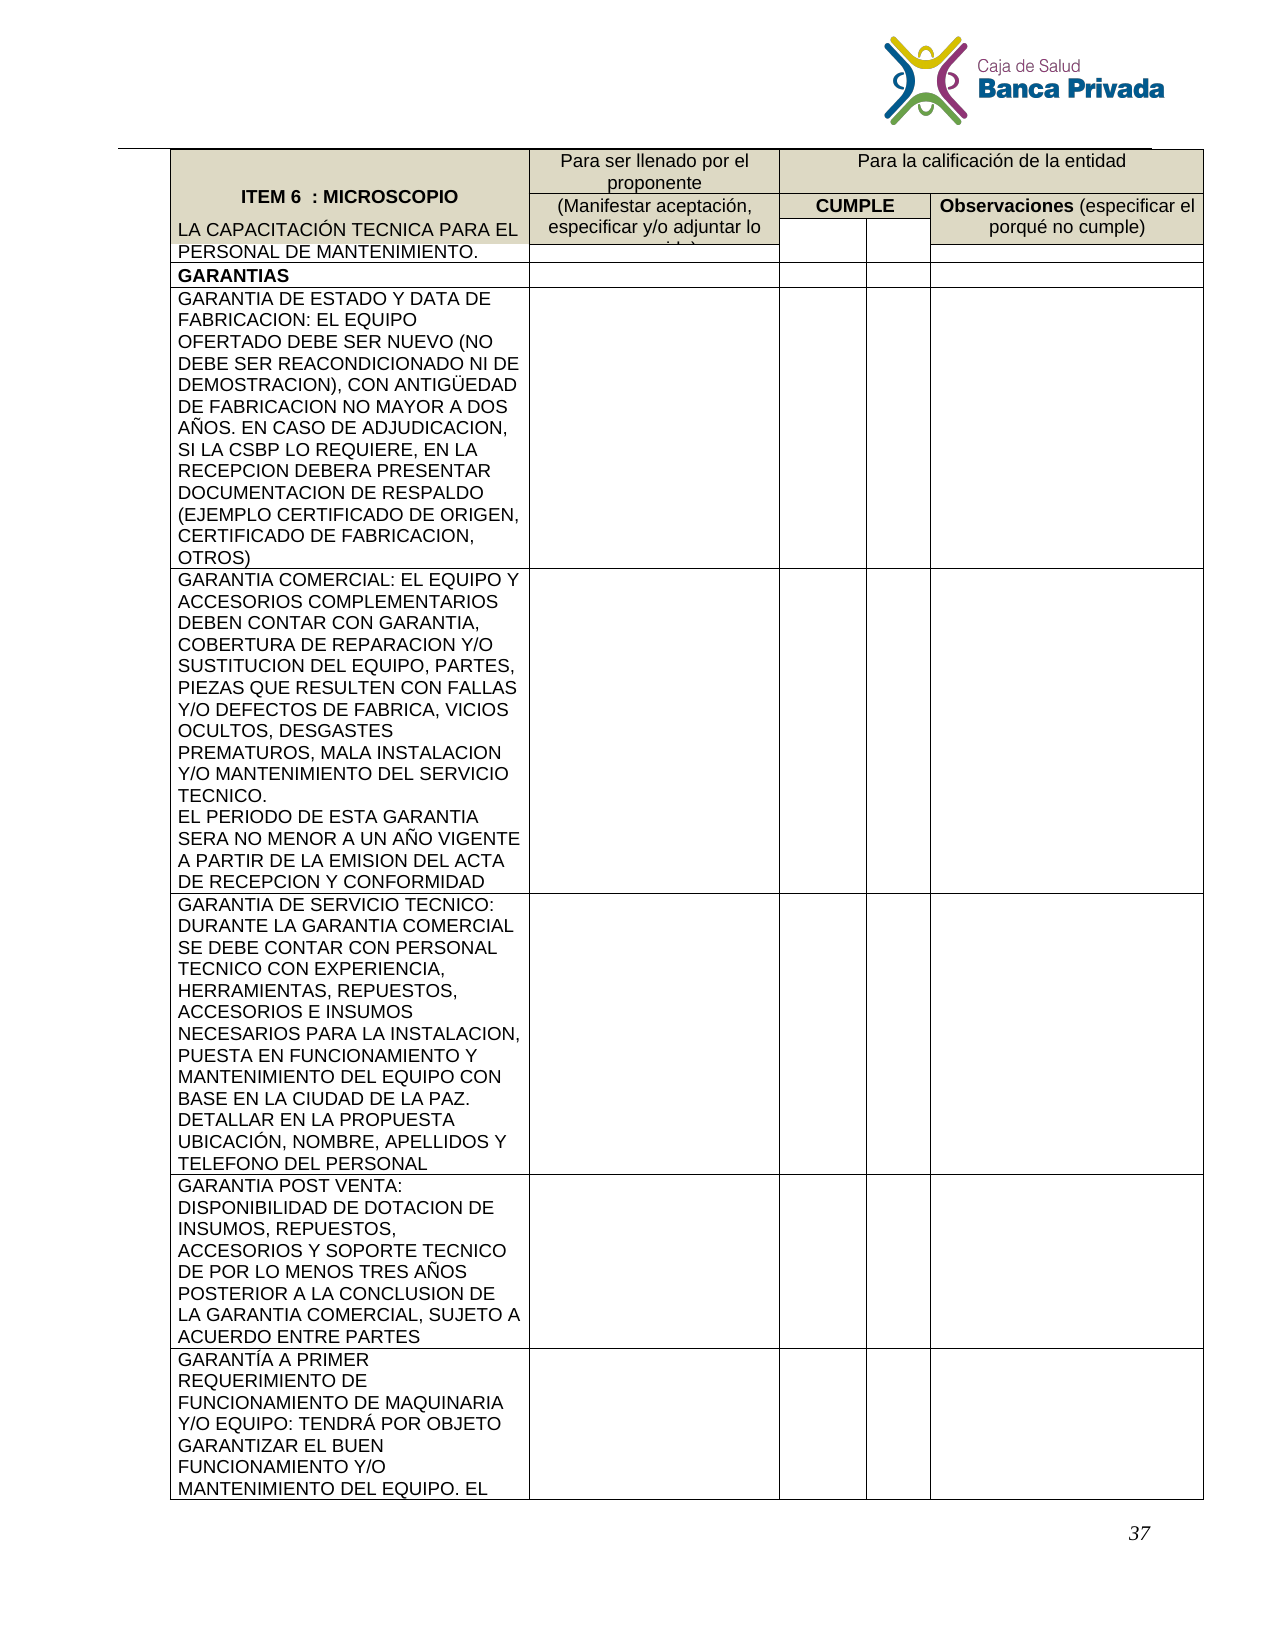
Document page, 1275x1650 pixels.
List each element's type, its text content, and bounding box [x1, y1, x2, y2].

table_cell [931, 263, 1203, 287]
table_cell [931, 245, 1203, 262]
table_cell GARANTIA DE SERVICIO TECNICO: DURANTE LA GARANTIA COMERCIAL SE DEBE CONTAR CON PERSONAL TECNICO CON EXPERIENCIA, HERRAMIENTAS, REPUESTOS, ACCESORIOS E INSUMOS NECESARIOS PARA LA INSTALACION, PUESTA EN FUNCIONAMIENTO Y MANTENIMIENTO DEL EQUIPO CON BASE EN LA CIUDAD DE LA PAZ. DETALLAR EN LA PROPUESTA UBICACIÓN, NOMBRE, APELLIDOS Y TELEFONO DEL PERSONAL [171, 894, 529, 1174]
table_cell [867, 894, 930, 1174]
table_cell [931, 218, 1203, 244]
table_cell [530, 263, 779, 287]
table_cell [780, 894, 866, 1174]
table_cell [530, 894, 779, 1174]
table_cell [530, 1175, 779, 1347]
table_cell [931, 894, 1203, 1174]
table_cell [530, 288, 779, 568]
table_cell CUMPLE [780, 194, 930, 218]
table_cell (Manifestar aceptación, especificar y/o adjuntar lo requerido) [530, 194, 779, 218]
table_cell [867, 569, 930, 892]
table_cell GARANTIAS [171, 263, 529, 287]
table_cell [780, 569, 866, 892]
table_header Para la calificación de la entidad [780, 150, 1203, 193]
table_cell GARANTIA POST VENTA: DISPONIBILIDAD DE DOTACION DE INSUMOS, REPUESTOS, ACCESORIOS Y SOPORTE TECNICO DE POR LO MENOS TRES AÑOS POSTERIOR A LA CONCLUSION DE LA GARANTIA COMERCIAL, SUJETO A ACUERDO ENTRE PARTES [171, 1175, 529, 1347]
table_cell GARANTIA COMERCIAL: EL EQUIPO Y ACCESORIOS COMPLEMENTARIOS DEBEN CONTAR CON GARANTIA, COBERTURA DE REPARACION Y/O SUSTITUCION DEL EQUIPO, PARTES, PIEZAS QUE RESULTEN CON FALLAS Y/O DEFECTOS DE FABRICA, VICIOS OCULTOS, DESGASTES PREMATUROS, MALA INSTALACION Y/O MANTENIMIENTO DEL SERVICIO TECNICO. EL PERIODO DE ESTA GARANTIA SERA NO MENOR A UN AÑO VIGENTE A PARTIR DE LA EMISION DEL ACTA DE RECEPCION Y CONFORMIDAD [171, 569, 529, 892]
table_cell [867, 1175, 930, 1347]
table_cell [931, 1175, 1203, 1347]
table_cell [931, 1349, 1203, 1499]
table_cell Observaciones (especificar el porqué no cumple) [931, 194, 1203, 218]
table_cell [780, 219, 866, 262]
table_header ITEM 6 : MICROSCOPIO [171, 150, 529, 218]
table_cell [931, 288, 1203, 568]
table_cell [530, 1349, 779, 1499]
table_header Para ser llenado por el proponente [530, 150, 779, 193]
table_cell [530, 245, 779, 262]
table_cell [780, 1175, 866, 1347]
table_cell [867, 288, 930, 568]
table_cell CAPACITACION: EN EL USO Y CUIDADOS DEL EQUIPO, ADEMAS DE LA CAPACITACIÓN TECNICA PARA EL PERSONAL DE MANTENIMIENTO. [171, 218, 529, 262]
table_cell [530, 569, 779, 892]
table_cell [931, 569, 1203, 892]
table_cell [780, 263, 866, 287]
table_cell GARANTIA DE ESTADO Y DATA DE FABRICACION: EL EQUIPO OFERTADO DEBE SER NUEVO (NO DEBE SER REACONDICIONADO NI DE DEMOSTRACION), CON ANTIGÜEDAD DE FABRICACION NO MAYOR A DOS AÑOS. EN CASO DE ADJUDICACION, SI LA CSBP LO REQUIERE, EN LA RECEPCION DEBERA PRESENTAR DOCUMENTACION DE RESPALDO (EJEMPLO CERTIFICADO DE ORIGEN, CERTIFICADO DE FABRICACION, OTROS) [171, 288, 529, 568]
table_cell [530, 218, 779, 244]
table_cell [780, 288, 866, 568]
table_cell [867, 219, 930, 262]
table_cell [867, 1349, 930, 1499]
table_cell [867, 263, 930, 287]
picture [873, 28, 1177, 135]
table_cell [780, 1349, 866, 1499]
